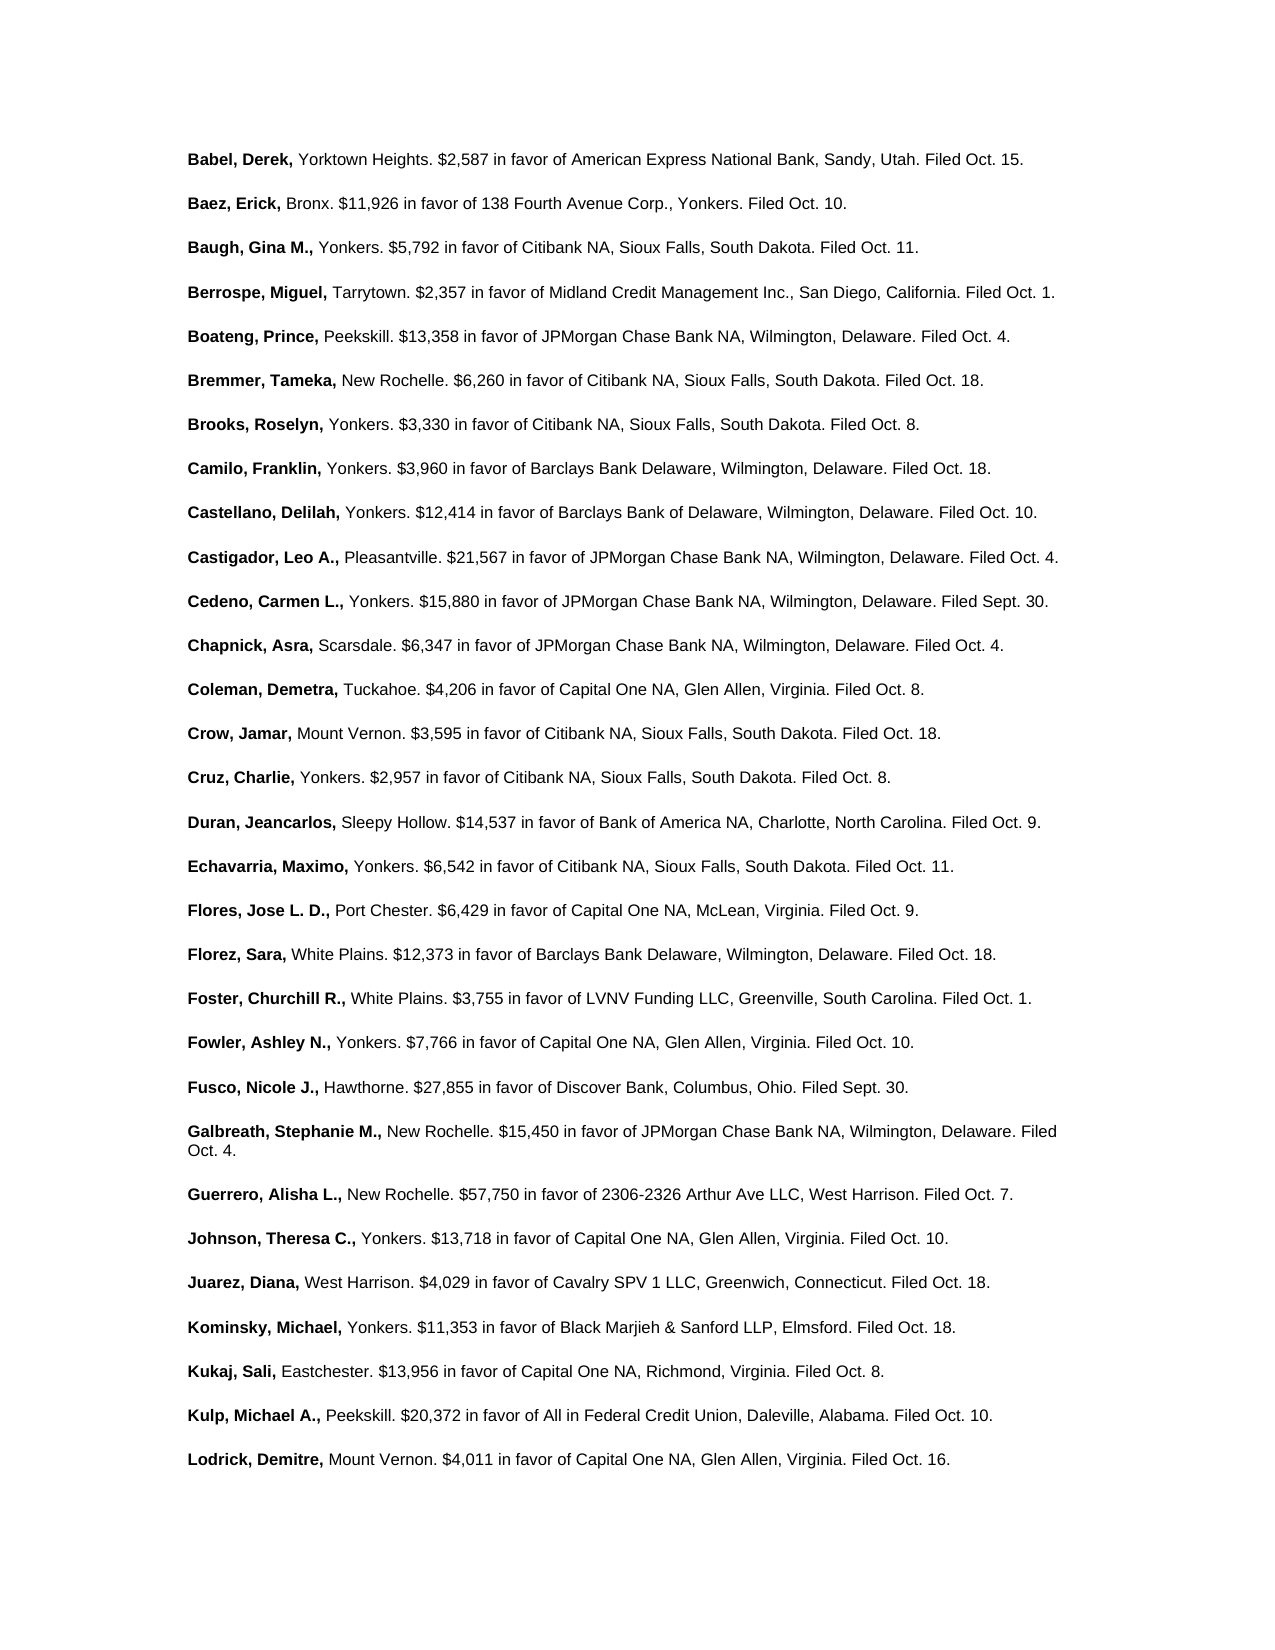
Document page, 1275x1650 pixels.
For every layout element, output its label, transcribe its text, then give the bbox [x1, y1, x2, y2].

text Juarez, Diana, West Harrison. $4,029 in favor of Cavalry SPV 1 LLC, Greenwich, Connecticut. Filed Oct. 18. [187, 1273, 1087, 1292]
text Berrospe, Miguel, Tarrytown. $2,357 in favor of Midland Credit Management Inc., San Diego, California. Filed Oct. 1. [187, 282, 1087, 302]
text Boateng, Prince, Peekskill. $13,358 in favor of JPMorgan Chase Bank NA, Wilmington, Delaware. Filed Oct. 4. [187, 327, 1087, 346]
text Kulp, Michael A., Peekskill. $20,372 in favor of All in Federal Credit Union, Daleville, Alabama. Filed Oct. 10. [187, 1406, 1087, 1425]
text Castellano, Delilah, Yonkers. $12,414 in favor of Barclays Bank of Delaware, Wilmington, Delaware. Filed Oct. 10. [187, 503, 1087, 522]
text Florez, Sara, White Plains. $12,373 in favor of Barclays Bank Delaware, Wilmington, Delaware. Filed Oct. 18. [187, 945, 1087, 964]
text Lodrick, Demitre, Mount Vernon. $4,011 in favor of Capital One NA, Glen Allen, Virginia. Filed Oct. 16. [187, 1450, 1087, 1469]
text Cedeno, Carmen L., Yonkers. $15,880 in favor of JPMorgan Chase Bank NA, Wilmington, Delaware. Filed Sept. 30. [187, 592, 1087, 611]
text Chapnick, Asra, Scarsdale. $6,347 in favor of JPMorgan Chase Bank NA, Wilmington, Delaware. Filed Oct. 4. [187, 636, 1087, 655]
text Baugh, Gina M., Yonkers. $5,792 in favor of Citibank NA, Sioux Falls, South Dakota. Filed Oct. 11. [187, 238, 1087, 257]
text Coleman, Demetra, Tuckahoe. $4,206 in favor of Capital One NA, Glen Allen, Virginia. Filed Oct. 8. [187, 680, 1087, 699]
text Galbreath, Stephanie M., New Rochelle. $15,450 in favor of JPMorgan Chase Bank NA, Wilmington, Delaware. Filed Oct. 4. [187, 1122, 1087, 1160]
text Fowler, Ashley N., Yonkers. $7,766 in favor of Capital One NA, Glen Allen, Virginia. Filed Oct. 10. [187, 1033, 1087, 1052]
text Babel, Derek, Yorktown Heights. $2,587 in favor of American Express National Bank, Sandy, Utah. Filed Oct. 15. [187, 150, 1087, 169]
text Flores, Jose L. D., Port Chester. $6,429 in favor of Capital One NA, McLean, Virginia. Filed Oct. 9. [187, 901, 1087, 920]
text Crow, Jamar, Mount Vernon. $3,595 in favor of Citibank NA, Sioux Falls, South Dakota. Filed Oct. 18. [187, 724, 1087, 743]
text Fusco, Nicole J., Hawthorne. $27,855 in favor of Discover Bank, Columbus, Ohio. Filed Sept. 30. [187, 1077, 1087, 1097]
text Johnson, Theresa C., Yonkers. $13,718 in favor of Capital One NA, Glen Allen, Virginia. Filed Oct. 10. [187, 1229, 1087, 1248]
text Baez, Erick, Bronx. $11,926 in favor of 138 Fourth Avenue Corp., Yonkers. Filed Oct. 10. [187, 194, 1087, 213]
text Bremmer, Tameka, New Rochelle. $6,260 in favor of Citibank NA, Sioux Falls, South Dakota. Filed Oct. 18. [187, 371, 1087, 390]
text Guerrero, Alisha L., New Rochelle. $57,750 in favor of 2306-2326 Arthur Ave LLC, West Harrison. Filed Oct. 7. [187, 1185, 1087, 1204]
text Echavarria, Maximo, Yonkers. $6,542 in favor of Citibank NA, Sioux Falls, South Dakota. Filed Oct. 11. [187, 857, 1087, 876]
text Brooks, Roselyn, Yonkers. $3,330 in favor of Citibank NA, Sioux Falls, South Dakota. Filed Oct. 8. [187, 415, 1087, 434]
text Camilo, Franklin, Yonkers. $3,960 in favor of Barclays Bank Delaware, Wilmington, Delaware. Filed Oct. 18. [187, 459, 1087, 478]
text Duran, Jeancarlos, Sleepy Hollow. $14,537 in favor of Bank of America NA, Charlotte, North Carolina. Filed Oct. 9. [187, 812, 1087, 832]
text Kukaj, Sali, Eastchester. $13,956 in favor of Capital One NA, Richmond, Virginia. Filed Oct. 8. [187, 1362, 1087, 1381]
text Castigador, Leo A., Pleasantville. $21,567 in favor of JPMorgan Chase Bank NA, Wilmington, Delaware. Filed Oct. 4. [187, 547, 1087, 567]
text Kominsky, Michael, Yonkers. $11,353 in favor of Black Marjieh & Sanford LLP, Elmsford. Filed Oct. 18. [187, 1317, 1087, 1337]
text Cruz, Charlie, Yonkers. $2,957 in favor of Citibank NA, Sioux Falls, South Dakota. Filed Oct. 8. [187, 768, 1087, 787]
text Foster, Churchill R., White Plains. $3,755 in favor of LVNV Funding LLC, Greenville, South Carolina. Filed Oct. 1. [187, 989, 1087, 1008]
